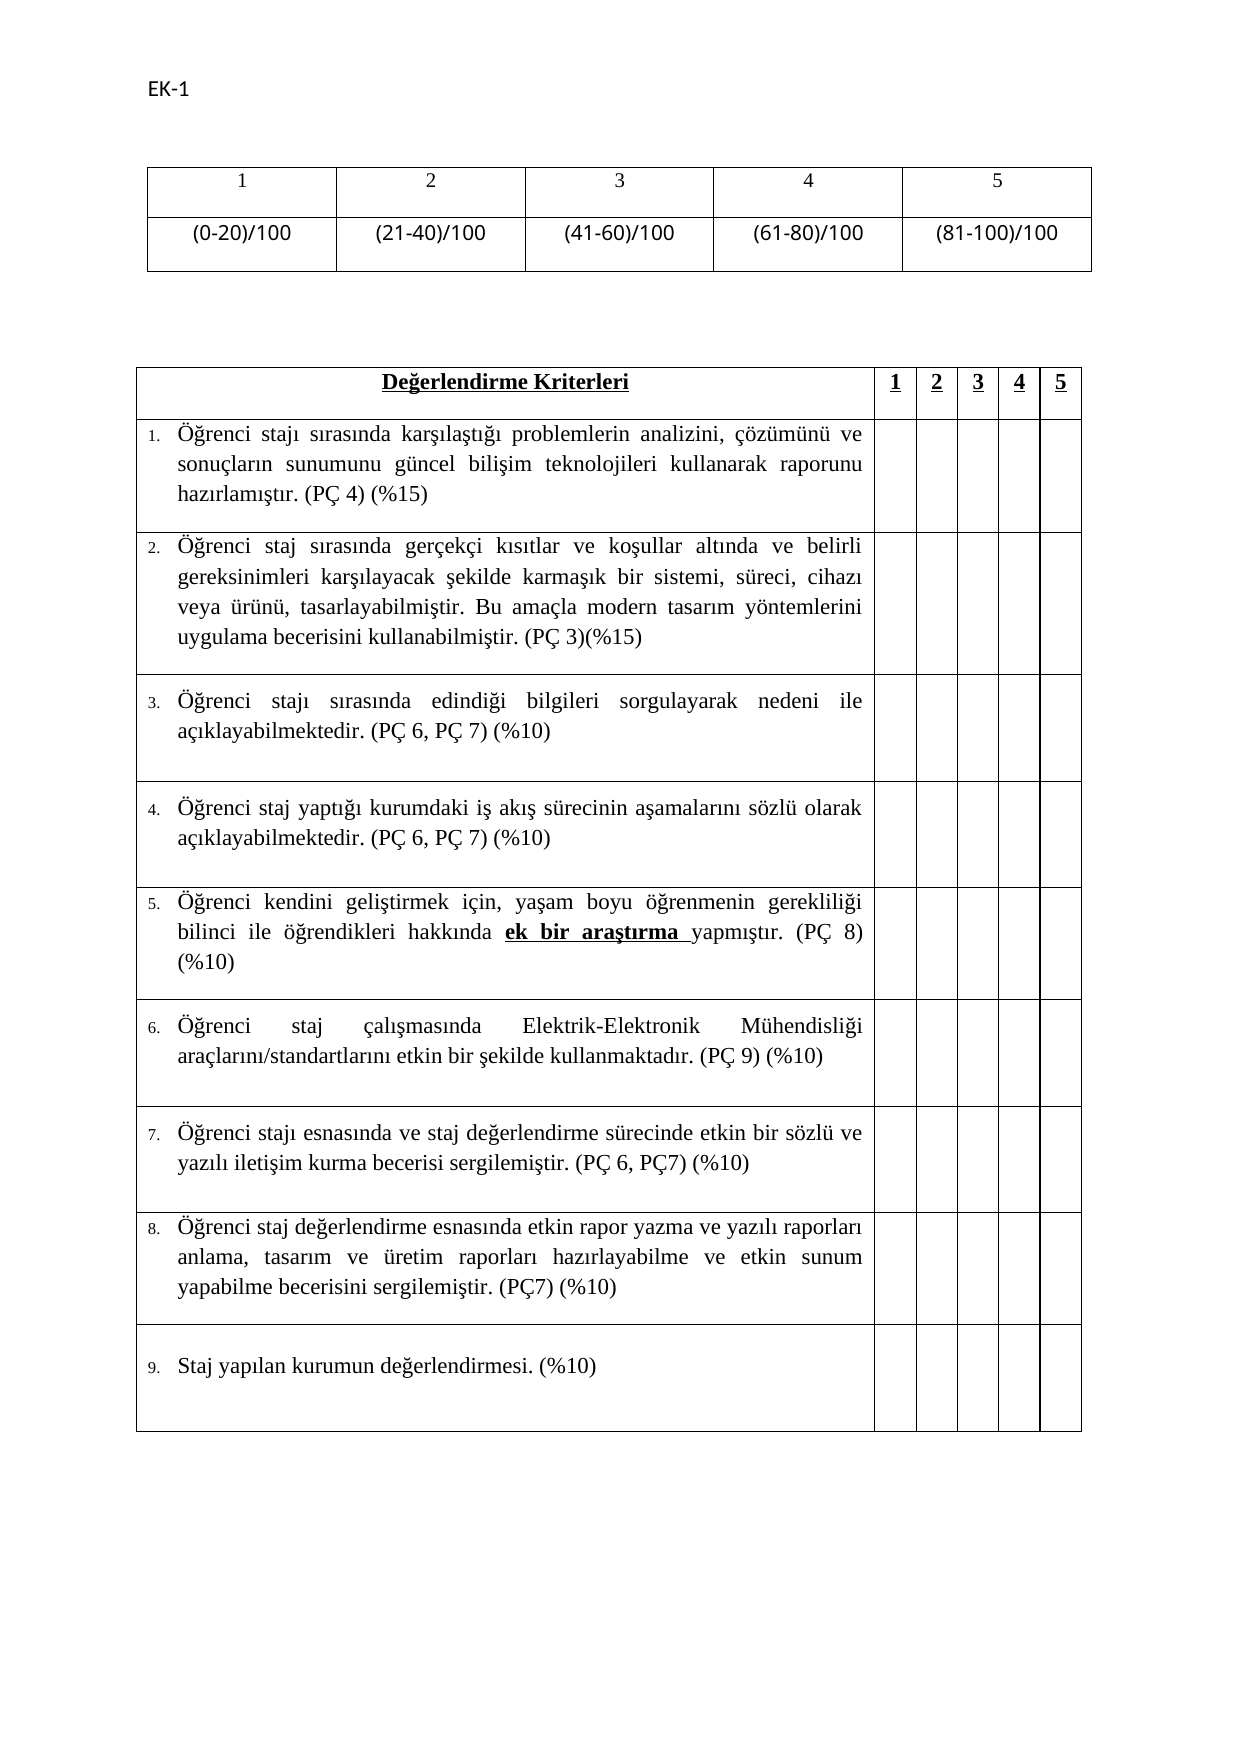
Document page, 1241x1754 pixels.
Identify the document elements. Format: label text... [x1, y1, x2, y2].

table_cell [999, 1325, 1039, 1431]
table_header 5 [1041, 368, 1081, 419]
table_header 1 [148, 168, 336, 217]
table_header Değerlendirme Kriterleri [137, 368, 874, 419]
table_cell [917, 888, 957, 999]
table_cell [999, 888, 1039, 999]
table_cell [958, 1213, 998, 1324]
table_cell [917, 782, 957, 887]
table_cell [875, 675, 916, 781]
table_cell [958, 1000, 998, 1106]
table_cell Öğrenci kendini geliştirmek için, yaşam boyu öğrenmenin gerekliliği bilinci ile öğrendikleri hakkında ek bir araştırma yapmıştır. (PÇ 8) (%10) [137, 888, 874, 999]
table_cell Öğrenci stajı esnasında ve staj değerlendirme sürecinde etkin bir sözlü ve yazılı iletişim kurma becerisi sergilemiştir. (PÇ 6, PÇ7) (%10) [137, 1107, 874, 1212]
table_header 3 [526, 168, 713, 217]
table_cell [1041, 1107, 1081, 1212]
table_cell [875, 533, 916, 674]
table_header 4 [999, 368, 1039, 419]
table_cell [999, 1000, 1039, 1106]
table_cell Öğrenci staj değerlendirme esnasında etkin rapor yazma ve yazılı raporları anlama, tasarım ve üretim raporları hazırlayabilme ve etkin sunum yapabilme becerisini sergilemiştir. (PÇ7) (%10) [137, 1213, 874, 1324]
table_cell [875, 1213, 916, 1324]
table_cell [958, 1325, 998, 1431]
table_cell [958, 888, 998, 999]
table_cell Staj yapılan kurumun değerlendirmesi. (%10) [137, 1325, 874, 1431]
table_header 2 [337, 168, 525, 217]
table_cell [917, 1213, 957, 1324]
table_cell Öğrenci staj sırasında gerçekçi kısıtlar ve koşullar altında ve belirli gereksinimleri karşılayacak şekilde karmaşık bir sistemi, süreci, cihazı veya ürünü, tasarlayabilmiştir. Bu amaçla modern tasarım yöntemlerini uygulama becerisini kullanabilmiştir. (PÇ 3)(%15) [137, 533, 874, 674]
table_cell [999, 1107, 1039, 1212]
table_cell [917, 675, 957, 781]
table_cell [1041, 420, 1081, 532]
table_cell [917, 420, 957, 532]
table_cell [1041, 1325, 1081, 1431]
table_cell [1041, 1213, 1081, 1324]
table_cell [958, 782, 998, 887]
table_cell [958, 420, 998, 532]
table_cell [917, 1107, 957, 1212]
table_header 5 [903, 168, 1091, 217]
table_cell (21-40)/100 [337, 218, 525, 271]
table_cell [875, 1107, 916, 1212]
table_cell Öğrenci staj çalışmasında Elektrik-Elektronik Mühendisliği araçlarını/standartlarını etkin bir şekilde kullanmaktadır. (PÇ 9) (%10) [137, 1000, 874, 1106]
table_cell [999, 782, 1039, 887]
table_cell [917, 533, 957, 674]
table_cell Öğrenci stajı sırasında karşılaştığı problemlerin analizini, çözümünü ve sonuçların sunumunu güncel bilişim teknolojileri kullanarak raporunu hazırlamıştır. (PÇ 4) (%15) [137, 420, 874, 532]
table_cell [1041, 782, 1081, 887]
table_cell Öğrenci stajı sırasında edindiği bilgileri sorgulayarak nedeni ile açıklayabilmektedir. (PÇ 6, PÇ 7) (%10) [137, 675, 874, 781]
table_cell [1041, 888, 1081, 999]
table_header 1 [875, 368, 916, 419]
table_cell (81-100)/100 [903, 218, 1091, 271]
table_cell [999, 675, 1039, 781]
table_cell [875, 782, 916, 887]
table_cell [875, 1325, 916, 1431]
table_cell [958, 675, 998, 781]
table_cell Öğrenci staj yaptığı kurumdaki iş akış sürecinin aşamalarını sözlü olarak açıklayabilmektedir. (PÇ 6, PÇ 7) (%10) [137, 782, 874, 887]
table_cell [1041, 1000, 1081, 1106]
table_cell [917, 1325, 957, 1431]
table_cell (61-80)/100 [714, 218, 902, 271]
table_header 2 [917, 368, 957, 419]
table_cell (41-60)/100 [526, 218, 713, 271]
table_cell [999, 420, 1039, 532]
table_cell [875, 888, 916, 999]
table_cell [1041, 533, 1081, 674]
table_cell [1041, 675, 1081, 781]
table_cell [875, 1000, 916, 1106]
table_header 4 [714, 168, 902, 217]
table_cell (0-20)/100 [148, 218, 336, 271]
table_cell [875, 420, 916, 532]
table_cell [917, 1000, 957, 1106]
table_cell [999, 533, 1039, 674]
table_cell [999, 1213, 1039, 1324]
table_header 3 [958, 368, 998, 419]
table_cell [958, 1107, 998, 1212]
table_cell [958, 533, 998, 674]
